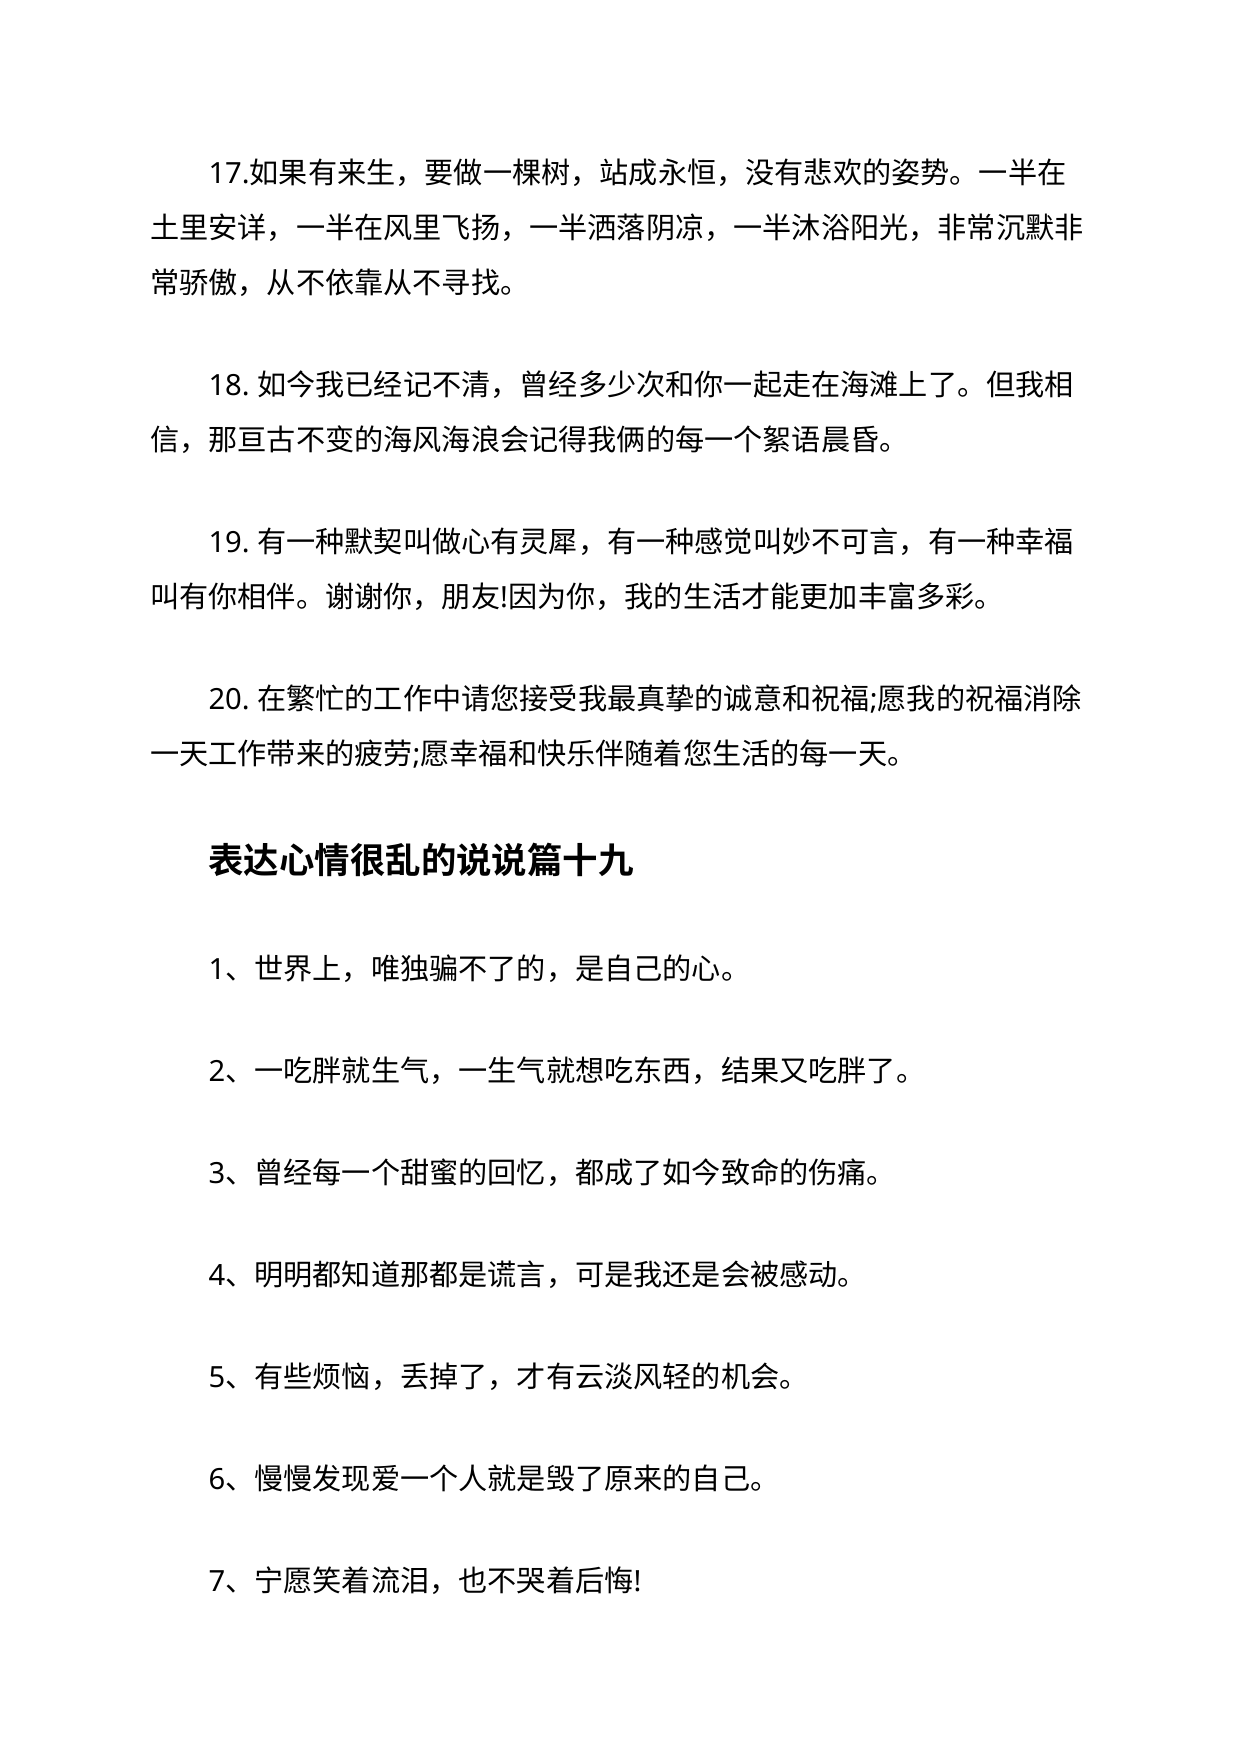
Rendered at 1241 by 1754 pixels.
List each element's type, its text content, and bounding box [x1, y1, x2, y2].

text 5、有些烦恼，丢掉了，才有云淡风轻的机会。 [150, 1354, 1090, 1396]
text 20. 在繁忙的工作中请您接受我最真挚的诚意和祝福;愿我的祝福消除一天工作带来的疲劳;愿幸福和快乐伴随着您生活的每一天。 [150, 675, 1090, 773]
text 18. 如今我已经记不清，曾经多少次和你一起走在海滩上了。但我相信，那亘古不变的海风海浪会记得我俩的每一个絮语晨昏。 [150, 362, 1090, 459]
text 6、慢慢发现爱一个人就是毁了原来的自己。 [150, 1456, 1090, 1498]
text 2、一吃胖就生气，一生气就想吃东西，结果又吃胖了。 [150, 1048, 1090, 1090]
text 1、世界上，唯独骗不了的，是自己的心。 [150, 946, 1090, 988]
text 表达心情很乱的说说篇十九 [150, 832, 1090, 884]
text 7、宁愿笑着流泪，也不哭着后悔! [150, 1558, 1090, 1600]
text 17.如果有来生，要做一棵树，站成永恒，没有悲欢的姿势。一半在土里安详，一半在风里飞扬，一半洒落阴凉，一半沐浴阳光，非常沉默非常骄傲，从不依靠从不寻找。 [150, 150, 1090, 302]
text 3、曾经每一个甜蜜的回忆，都成了如今致命的伤痛。 [150, 1150, 1090, 1192]
text 19. 有一种默契叫做心有灵犀，有一种感觉叫妙不可言，有一种幸福叫有你相伴。谢谢你，朋友!因为你，我的生活才能更加丰富多彩。 [150, 518, 1090, 616]
text 4、明明都知道那都是谎言，可是我还是会被感动。 [150, 1252, 1090, 1294]
